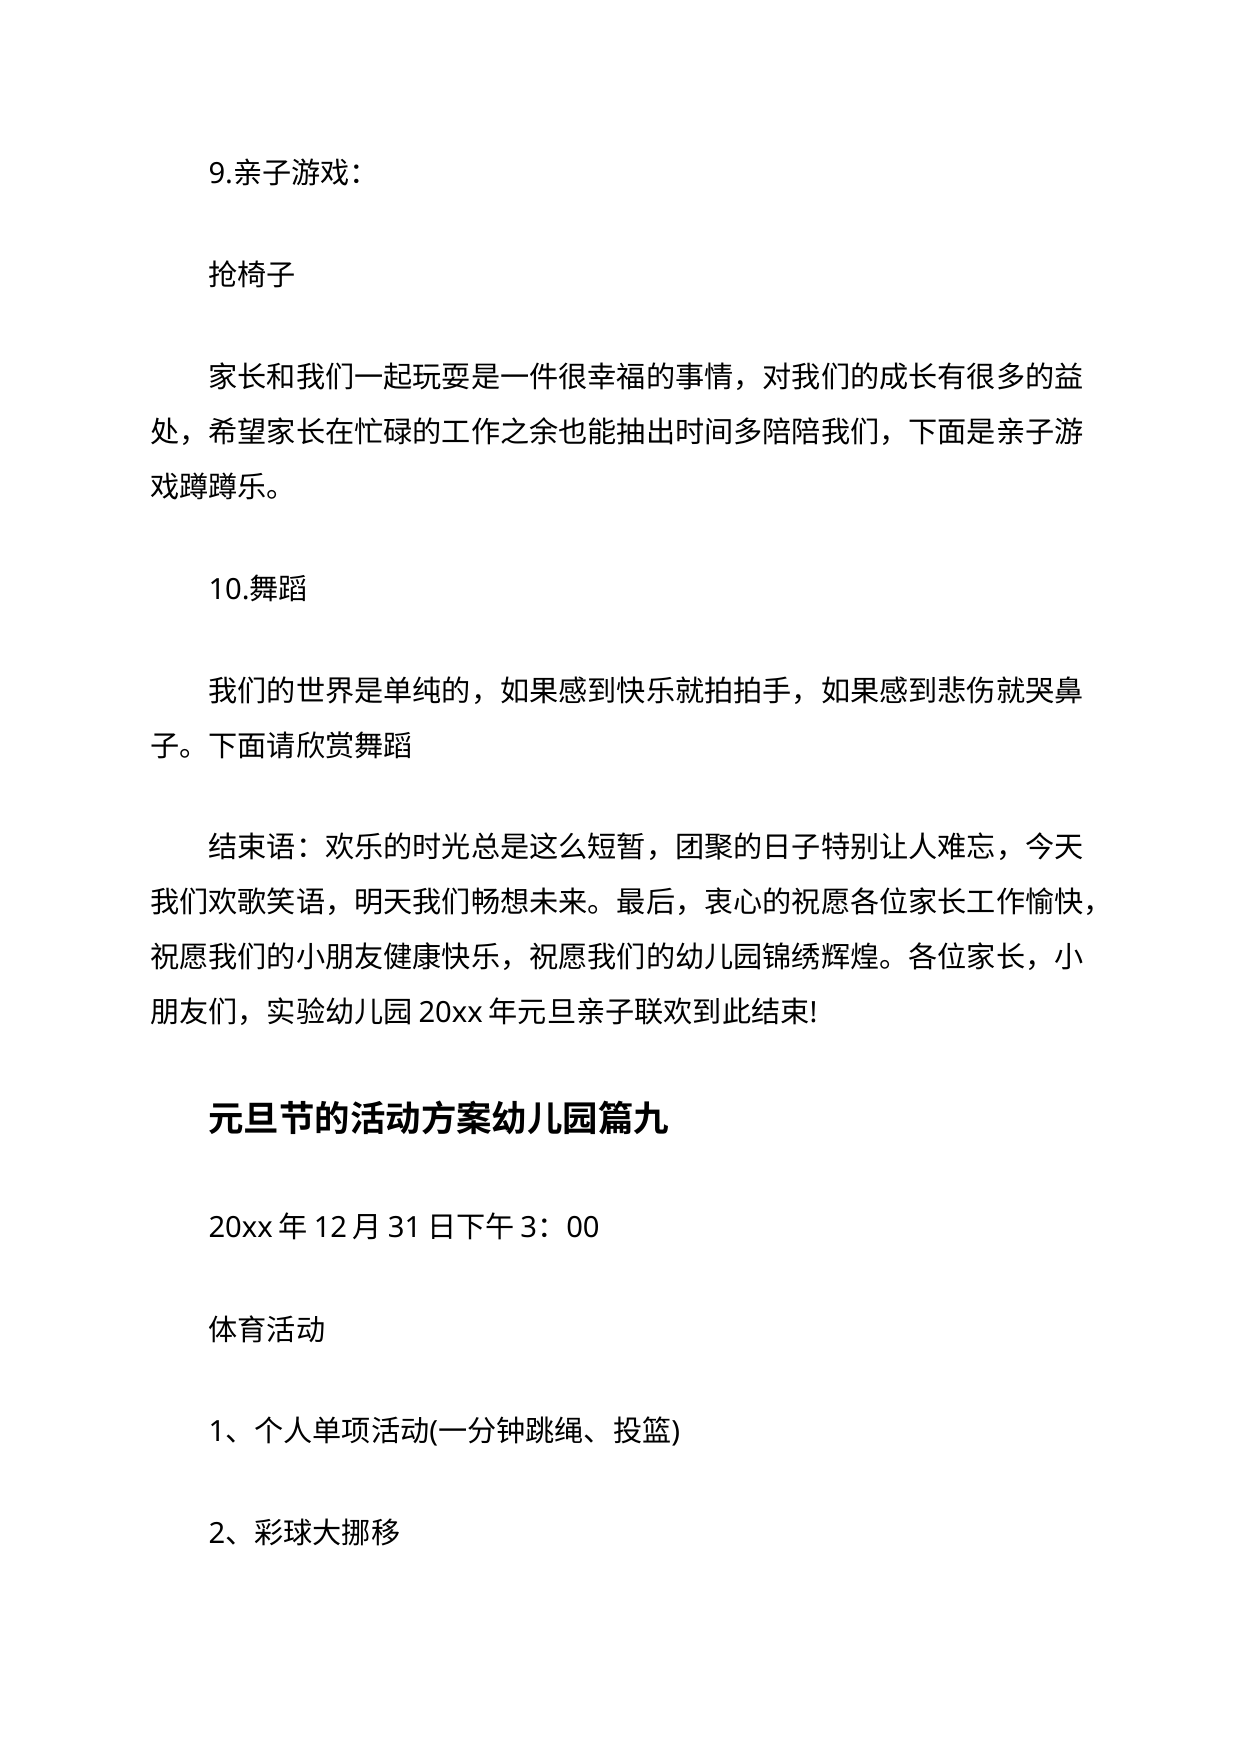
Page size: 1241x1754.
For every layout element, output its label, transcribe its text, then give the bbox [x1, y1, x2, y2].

text 结束语：欢乐的时光总是这么短暂，团聚的日子特别让人难忘，今天我们欢歌笑语，明天我们畅想未来。最后，衷心的祝愿各位家长工作愉快，祝愿我们的小朋友健康快乐，祝愿我们的幼儿园锦绣辉煌。各位家长，小朋友们，实验幼儿园20xx年元旦亲子联欢到此结束! [150, 824, 1090, 1031]
text 体育活动 [150, 1306, 1090, 1348]
text 我们的世界是单纯的，如果感到快乐就拍拍手，如果感到悲伤就哭鼻子。下面请欣赏舞蹈 [150, 667, 1090, 764]
text 10.舞蹈 [150, 565, 1090, 608]
text 2、彩球大挪移 [150, 1510, 1090, 1552]
text 1、个人单项活动(一分钟跳绳、投篮) [150, 1408, 1090, 1450]
text 抢椅子 [150, 252, 1090, 294]
text 元旦节的活动方案幼儿园篇九 [150, 1091, 1090, 1142]
text 20xx年12月31日下午3：00 [150, 1204, 1090, 1246]
text 9.亲子游戏： [150, 150, 1090, 192]
text 家长和我们一起玩耍是一件很幸福的事情，对我们的成长有很多的益处，希望家长在忙碌的工作之余也能抽出时间多陪陪我们，下面是亲子游戏蹲蹲乐。 [150, 354, 1090, 506]
